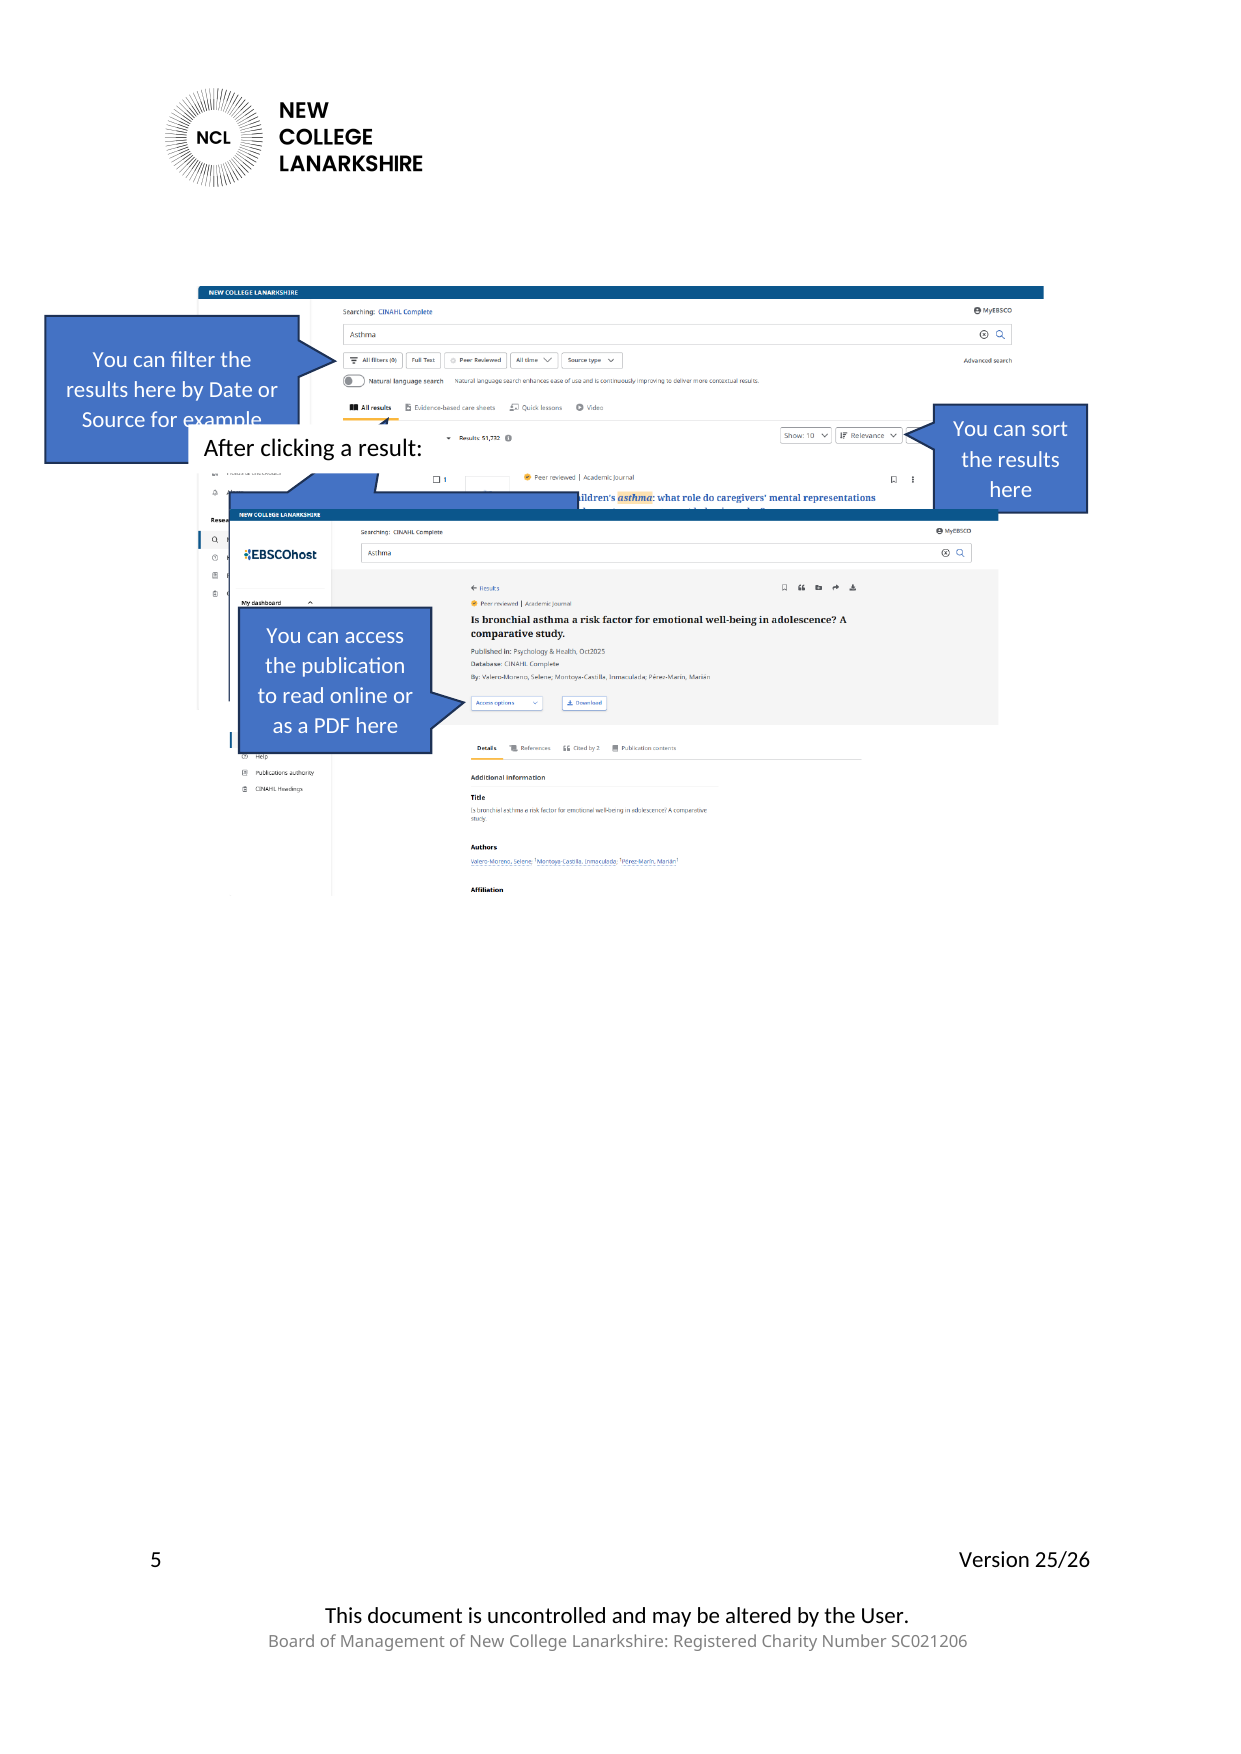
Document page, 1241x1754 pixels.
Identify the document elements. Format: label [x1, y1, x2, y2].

picture [196, 286, 1044, 896]
picture [150, 73, 437, 202]
